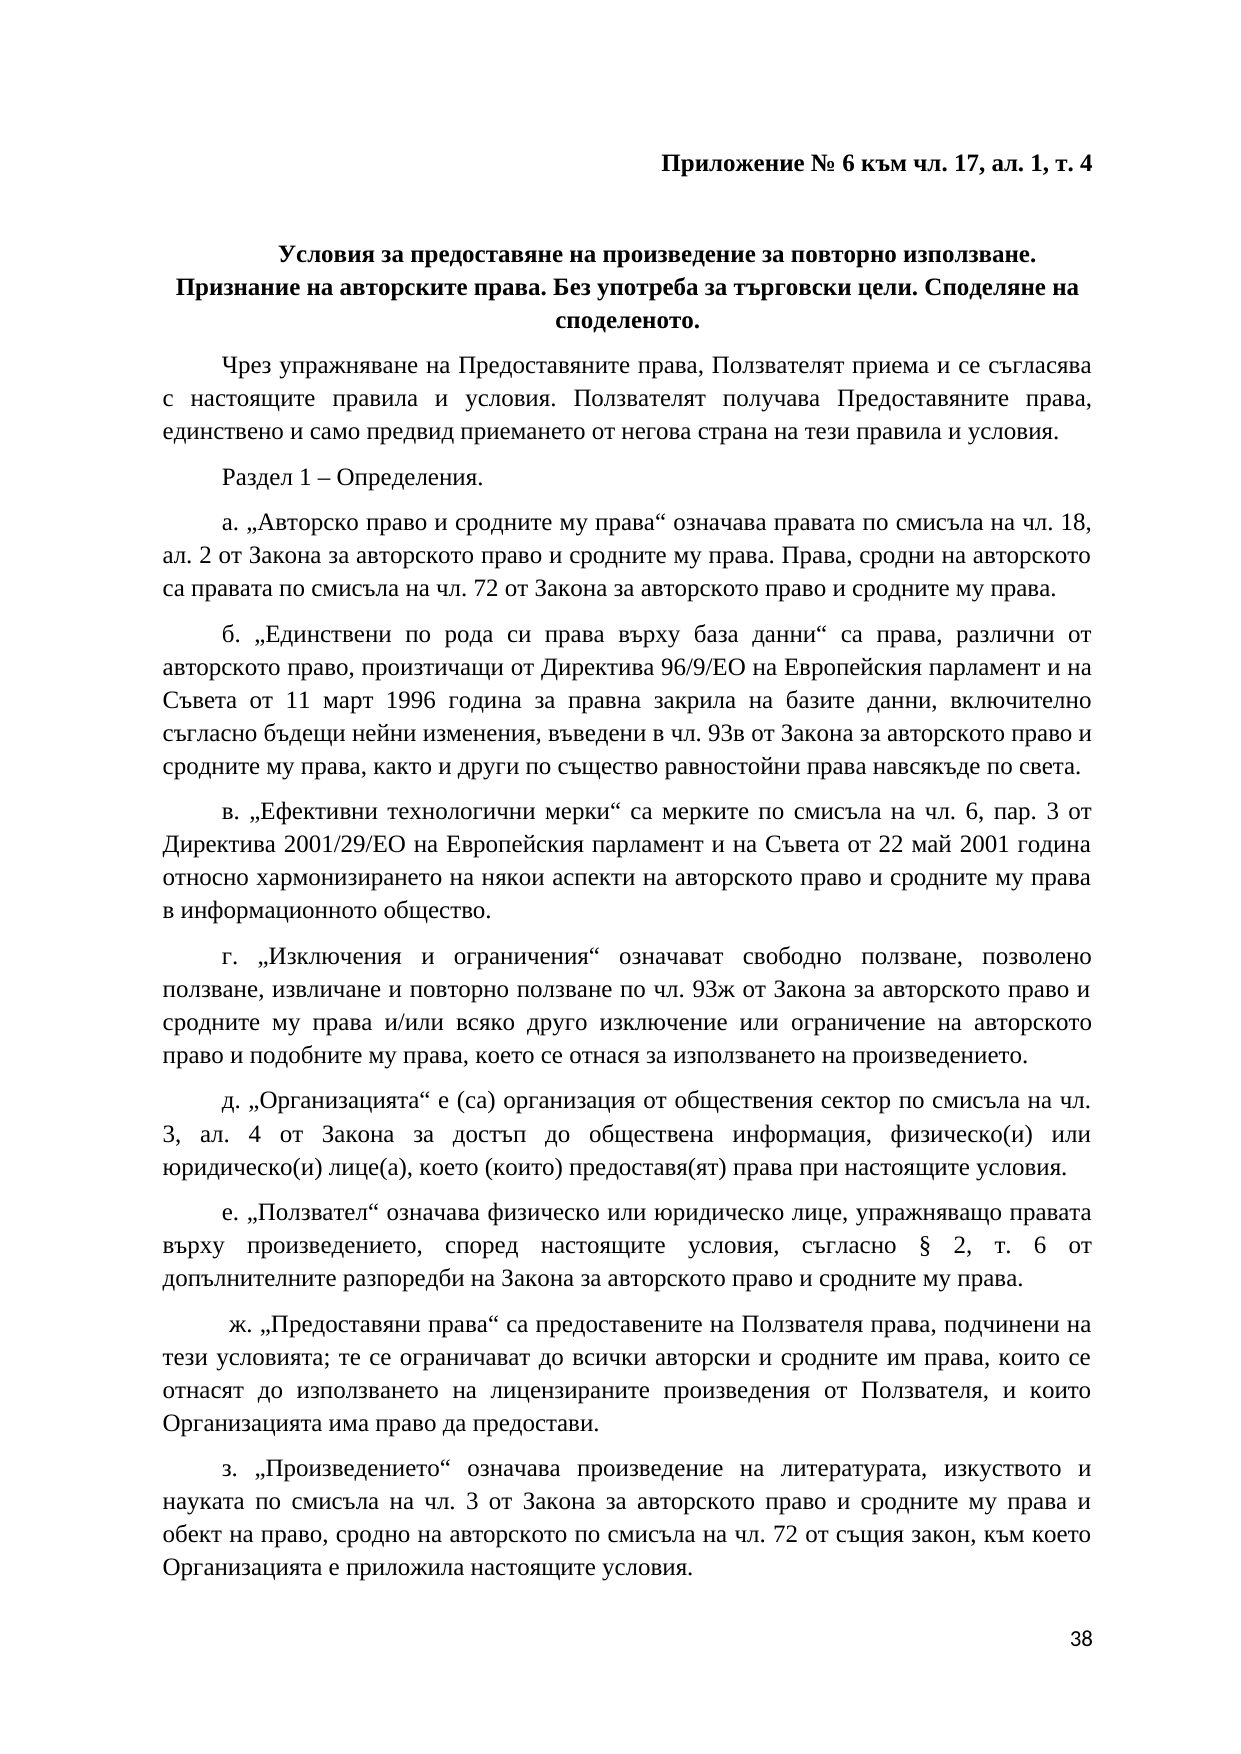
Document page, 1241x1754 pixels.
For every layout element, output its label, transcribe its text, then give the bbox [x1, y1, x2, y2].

list Раздел 1 – Определения. [162, 462, 1093, 491]
list д. „Организацията“ е (са) организация от обществения сектор по смисъла на чл. 3, ал. 4 от Закона за достъп до обществена информация, физическо(и) или юридическо(и) лице(а), което (които) предоставя(ят) права при настоящите условия. [162, 1086, 1093, 1180]
text Приложение № 6 към чл. 17, ал. 1, т. 4 [162, 148, 1093, 176]
list е. „Ползвател“ означава физическо или юридическо лице, упражняващо правата върху произведението, според настоящите условия, съгласно § 2, т. 6 от допълнителните разпоредби на Закона за авторското право и сродните му права. [162, 1197, 1093, 1292]
list б. „Единствени по рода си права върху база данни“ са права, различни от авторското право, произтичащи от Директива 96/9/ЕО на Европейския парламент и на Съвета от 11 март 1996 година за правна закрила на базите данни, включително съгласно бъдещи нейни изменения, въведени в чл. 93в от Закона за авторското право и сродните му права, както и други по същество равностойни права навсякъде по света. [162, 619, 1093, 780]
list з. „Произведението“ означава произведение на литературата, изкуството и науката по смисъла на чл. 3 от Закона за авторското право и сродните му права и обект на право, сродно на авторското по смисъла на чл. 72 от същия закон, към което Организацията е приложила настоящите условия. [162, 1453, 1093, 1581]
list Условия за предоставяне на произведение за повторно използване. Признание на авторските права. Без употреба за търговски цели. Споделяне на споделеното. [162, 239, 1093, 333]
list г. „Изключения и ограничения“ означават свободно ползване, позволено ползване, извличане и повторно ползване по чл. 93ж от Закона за авторското право и сродните му права и/или всяко друго изключение или ограничение на авторското право и подобните му права, което се отнася за използването на произведението. [162, 941, 1093, 1069]
list в. „Ефективни технологични мерки“ са мерките по смисъла на чл. 6, пар. 3 от Директива 2001/29/ЕО на Европейския парламент и на Съвета от 22 май 2001 година относно хармонизирането на някои аспекти на авторското право и сродните му права в информационното общество. [162, 796, 1093, 924]
list Чрез упражняване на Предоставяните права, Ползвателят приема и се съгласява с настоящите правила и условия. Ползвателят получава Предоставяните права, единствено и само предвид приемането от негова страна на тези правила и условия. [162, 350, 1093, 445]
list ж. „Предоставяни права“ са предоставените на Ползвателя права, подчинени на тези условията; те се ограничават до всички авторски и сродните им права, които се отнасят до използването на лицензираните произведения от Ползвателя, и които Организацията има право да предостави. [162, 1309, 1093, 1437]
list а. „Авторско право и сродните му права“ означава правата по смисъла на чл. 18, ал. 2 от Закона за авторското право и сродните му права. Права, сродни на авторското са правата по смисъла на чл. 72 от Закона за авторското право и сродните му права. [162, 507, 1093, 602]
